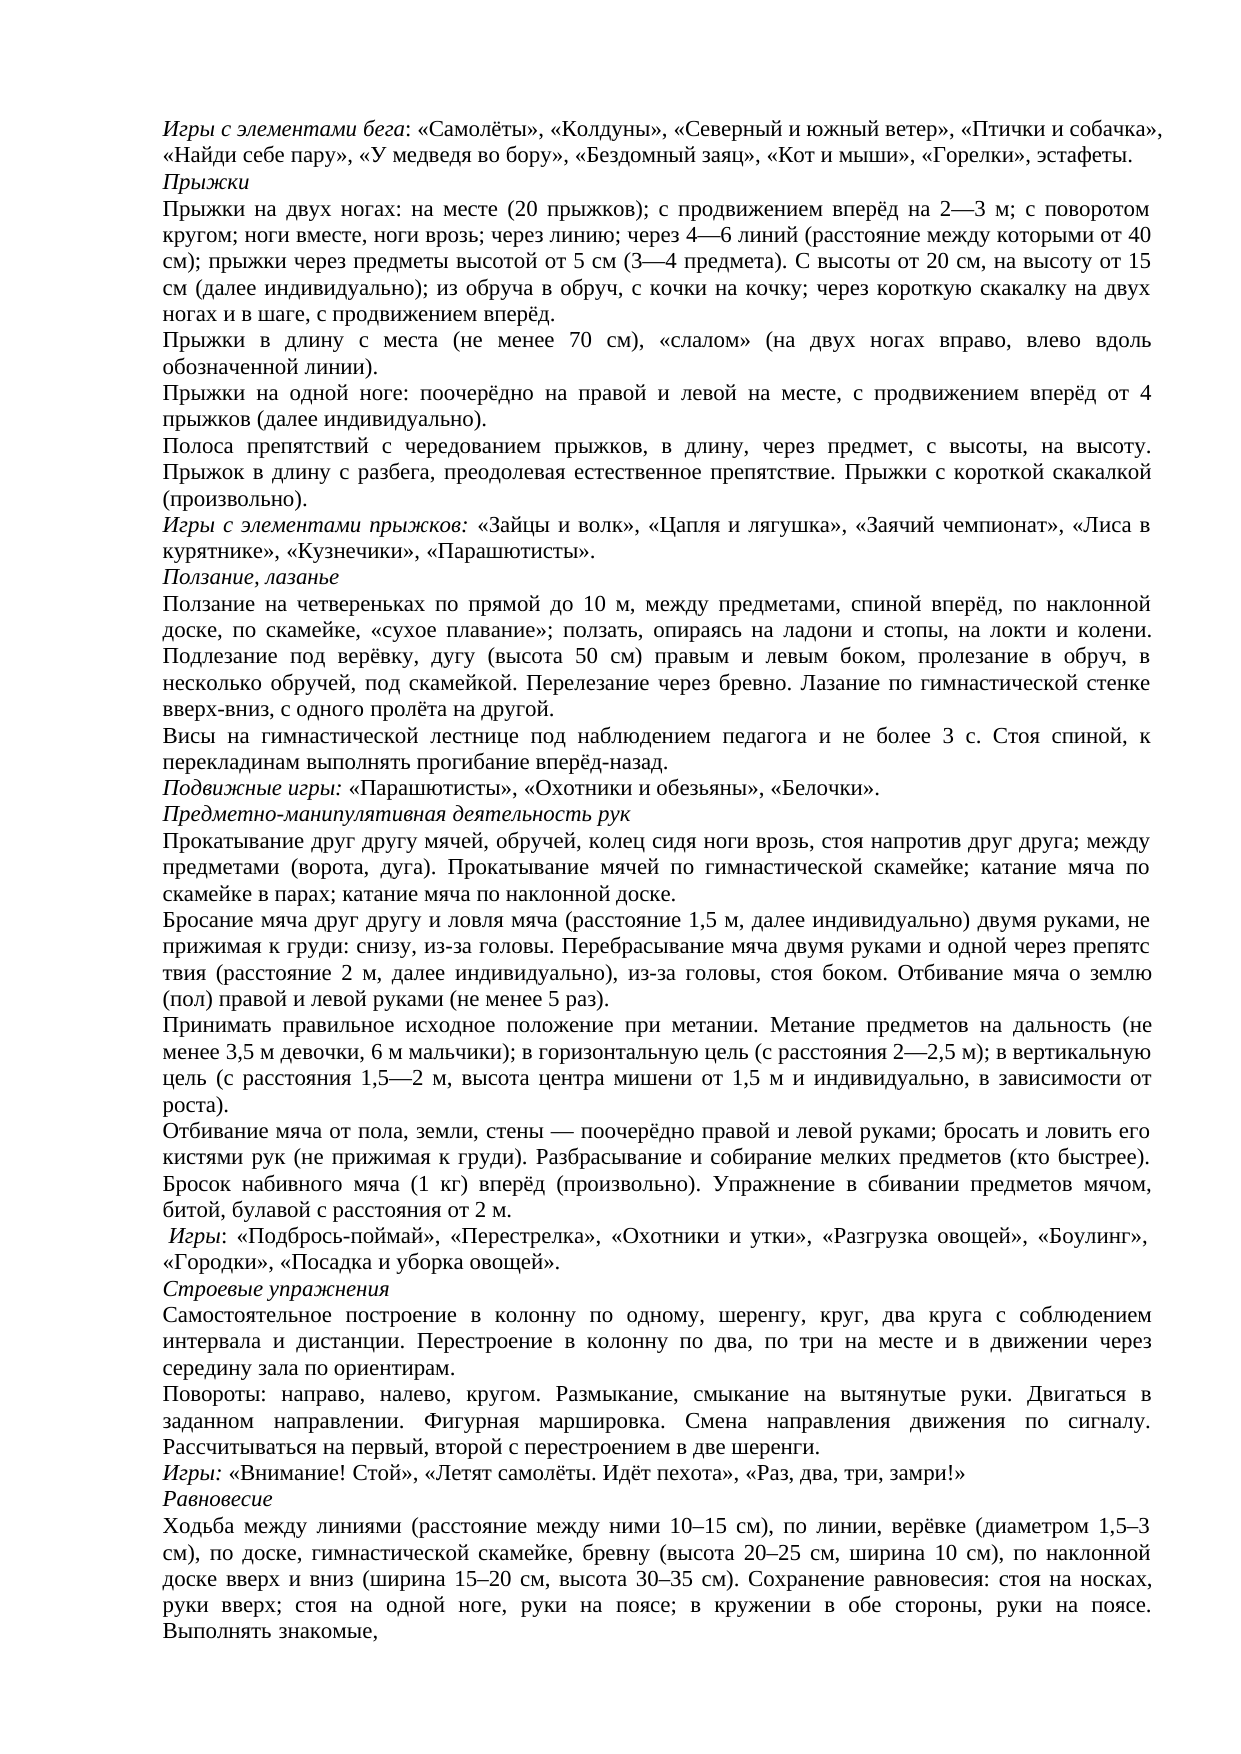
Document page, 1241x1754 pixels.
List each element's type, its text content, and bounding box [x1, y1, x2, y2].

text Самостоятельное построение в колонну по одному, шеренгу, круг, два круга с соблюдением интервала и дистанции. Перестроение в колонну по два, по три на месте и в движении через середину зала по ориентирам. [162, 1301, 1152, 1380]
text Ползание, лазанье [162, 564, 1221, 590]
text Отбивание мяча от пола, земли, стены — поочерёдно правой и левой руками; бросать и ловить его кистями рук (не прижимая к груди). Разбрасывание и собирание мелких предметов (кто быстрее). Бросок набивного мяча (1 кг) вперёд (произвольно). Упражнение в сбивании предметов мячом, битой, булавой с расстояния от 2 м. [162, 1117, 1152, 1222]
text Ползание на четвереньках по прямой до 10 м, между предметами, спиной вперёд, по наклонной доске, по скамейке, «сухое плавание»; ползать, опираясь на ладони и стопы, на локти и колени. Подлезание под верёвку, дугу (высота 50 см) правым и левым боком, пролезание в обруч, в несколько обручей, под скамейкой. Перелезание через бревно. Лазание по гимнастической стенке вверх-вниз, с одного пролёта на другой. [162, 590, 1152, 722]
text Принимать правильное исходное положение при метании. Метание предметов на дальность (не менее 3,5 м девочки, 6 м мальчики); в горизонтальную цель (с расстояния 2—2,5 м); в вертикальную цель (с расстояния 1,5—2 м, высота центра мишени от 1,5 м и индивидуально, в зависимости от роста). [162, 1012, 1152, 1117]
text Повороты: направо, налево, кругом. Размыкание, смыкание на вытянутые руки. Двигаться в заданном направлении. Фигурная маршировка. Смена направления движения по сигналу. Рассчитываться на первый, второй с перестроением в две шеренги. [162, 1381, 1152, 1459]
text Игры: «Подбрось-поймай», «Перестрелка», «Охотники и утки», «Разгрузка овощей», «Боулинг», [168, 1222, 1221, 1248]
text Равновесие [162, 1486, 1221, 1512]
text Предметно-манипулятивная деятельность рук [162, 801, 1221, 827]
text Подвижные игры: «Парашютисты», «Охотники и обезьяны», «Белочки». [162, 774, 1221, 801]
text Прыжки в длину с места (не менее 70 см), «слалом» (на двух ногах вправо, влево вдоль обозначенной линии). [162, 326, 1152, 379]
text «Городки», «Посадка и уборка овощей». [162, 1249, 1221, 1275]
text Строевые упражнения [162, 1275, 1221, 1301]
text Игры с элементами прыжков: «Зайцы и волк», «Цапля и лягушка», «Заячий чемпионат», «Лиса в курятнике», «Кузнечики», «Парашютисты». [162, 511, 1152, 564]
text Игры: «Внимание! Стой», «Летят самолёты. Идёт пехота», «Раз, два, три, замри!» [162, 1459, 1221, 1486]
text Прокатывание друг другу мячей, обручей, колец сидя ноги врозь, стоя напротив друг друга; между предметами (ворота, дуга). Прокатывание мячей по гимнастической скамейке; катание мяча по скамейке в парах; катание мяча по наклонной доске. [162, 827, 1152, 906]
text Игры с элементами бега: «Самолёты», «Колдуны», «Северный и южный ветер», «Птички и собачка», [162, 115, 1221, 142]
text Полоса препятствий с чередованием прыжков, в длину, через предмет, с высоты, на высоту. Прыжок в длину с разбега, преодолевая естественное препятствие. Прыжки с короткой скакалкой (произвольно). [162, 432, 1152, 511]
text Прыжки на одной ноге: поочерёдно на правой и левой на месте, с продвижением вперёд от 4 прыжков (далее индивидуально). [162, 379, 1152, 432]
text Прыжки [162, 168, 1221, 194]
text Прыжки на двух ногах: на месте (20 прыжков); с продвижением вперёд на 2—3 м; с поворотом кругом; ноги вместе, ноги врозь; через линию; через 4—6 линий (расстояние между которыми от 40 см); прыжки через предметы высотой от 5 см (3—4 предмета). С высоты от 20 см, на высоту от 15 см (далее индивидуально); из обруча в обруч, с кочки на кочку; через короткую скакалку на двух ногах и в шаге, с продвижением вперёд. [162, 194, 1152, 326]
text «Найди себе пару», «У медведя во бору», «Бездомный заяц», «Кот и мыши», «Горелки», эстафеты. [162, 142, 1221, 168]
text Ходьба между линиями (расстояние между ними 10–15 см), по линии, верёвке (диаметром 1,5–3 см), по доске, гимнастической скамейке, бревну (высота 20–25 см, ширина 10 см), по наклонной доске вверх и вниз (ширина 15–20 см, высота 30–35 см). Сохранение равновесия: стоя на носках, руки вверх; стоя на одной ноге, руки на поясе; в кружении в обе стороны, руки на поясе. Выполнять знакомые, [162, 1512, 1152, 1644]
text Висы на гимнастической лестнице под наблюдением педагога и не более 3 с. Стоя спиной, к перекладинам выполнять прогибание вперёд-назад. [162, 722, 1152, 774]
text Бросание мяча друг другу и ловля мяча (расстояние 1,5 м, далее индивидуально) двумя руками, не прижимая к груди: снизу, из-за головы. Перебрасывание мяча двумя руками и одной через препятс твия (расстояние 2 м, далее индивидуально), из-за головы, стоя боком. Отбивание мяча о землю (пол) правой и левой руками (не менее 5 раз). [162, 906, 1152, 1012]
